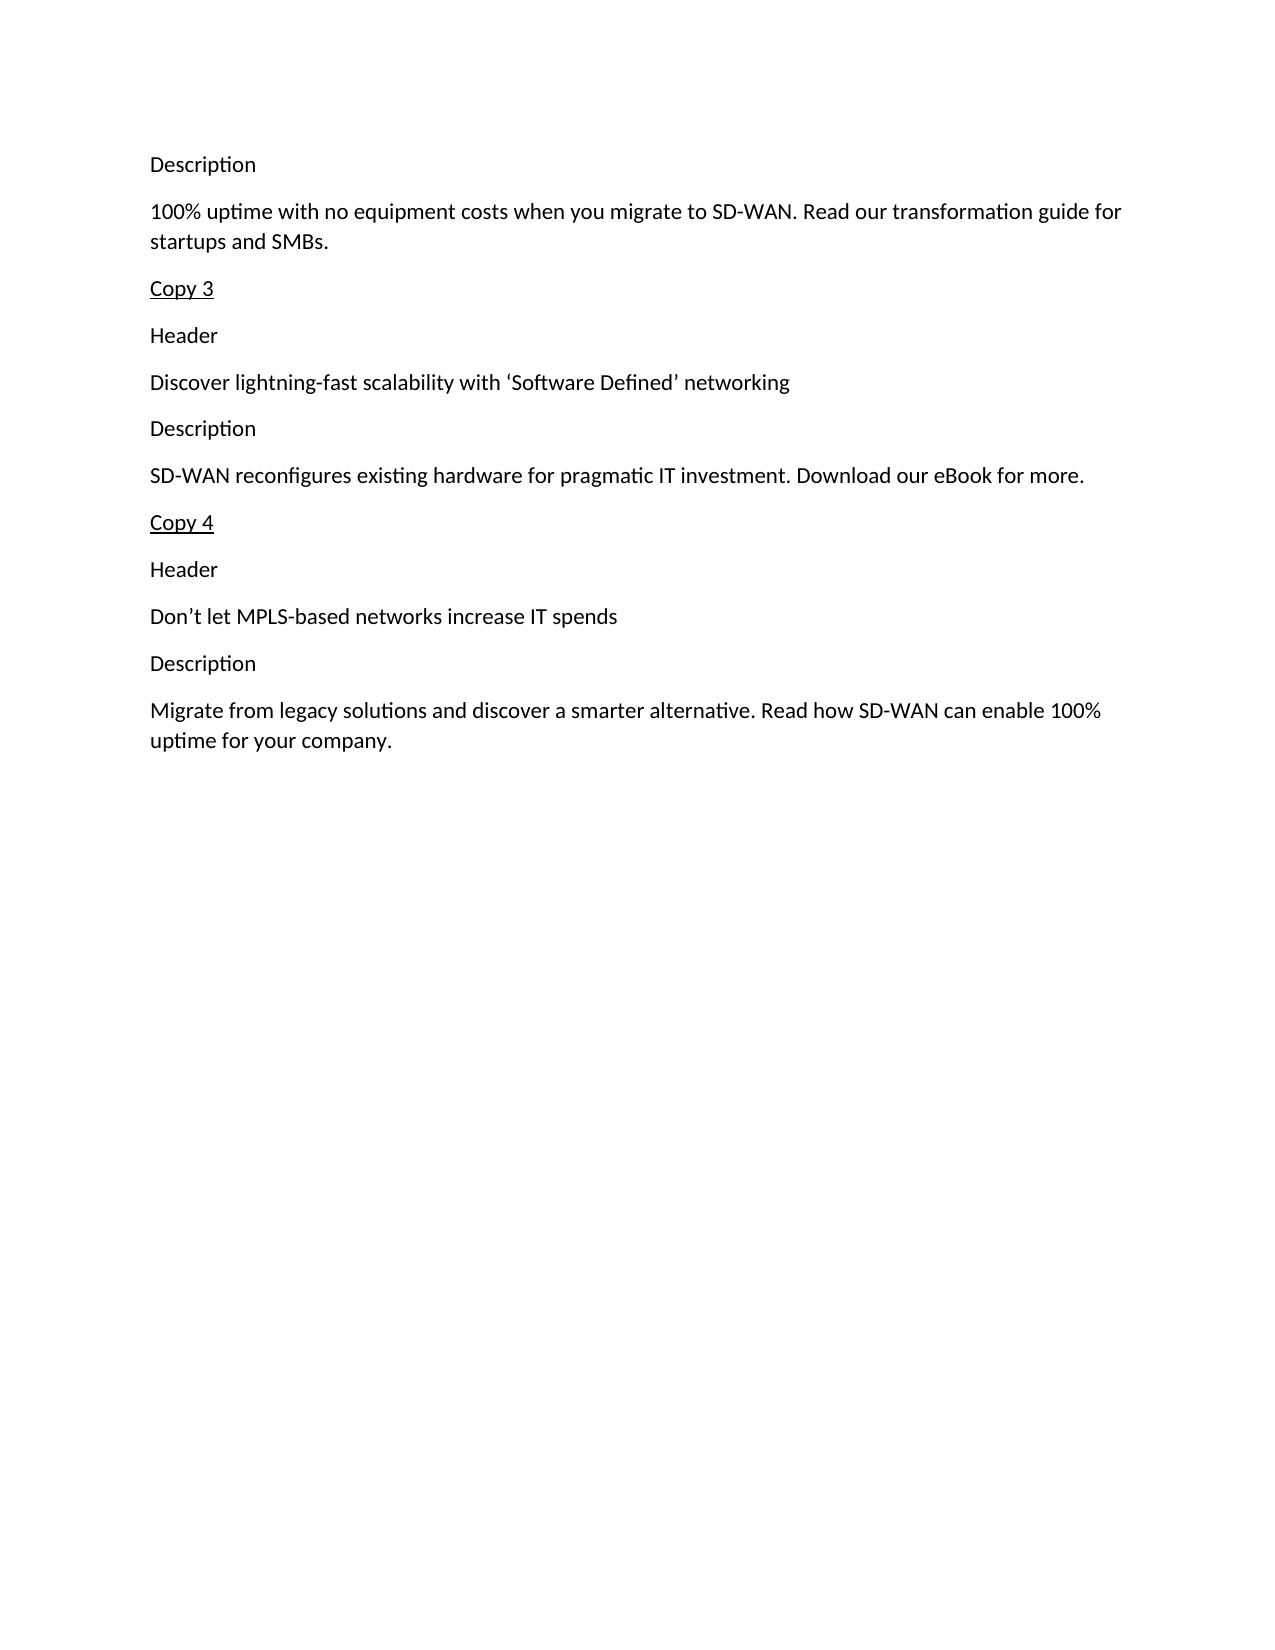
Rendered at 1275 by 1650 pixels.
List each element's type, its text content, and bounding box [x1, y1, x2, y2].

text Discover lightning-fast scalability with ‘Software Defined’ networking [150, 368, 1125, 396]
text Copy 3 [150, 274, 1125, 302]
text 100% uptime with no equipment costs when you migrate to SD-WAN. Read our transformation guide for startups and SMBs. [150, 197, 1125, 255]
text Don’t let MPLS-based networks increase IT spends [150, 602, 1125, 630]
text Description [150, 150, 1125, 178]
text Copy 4 [150, 508, 1125, 536]
text Description [150, 649, 1125, 677]
text Header [150, 555, 1125, 583]
text SD-WAN reconfigures existing hardware for pragmatic IT investment. Download our eBook for more. [150, 461, 1125, 489]
text Description [150, 414, 1125, 443]
text Migrate from legacy solutions and discover a smarter alternative. Read how SD-WAN can enable 100% uptime for your company. [150, 696, 1125, 754]
text Header [150, 321, 1125, 349]
